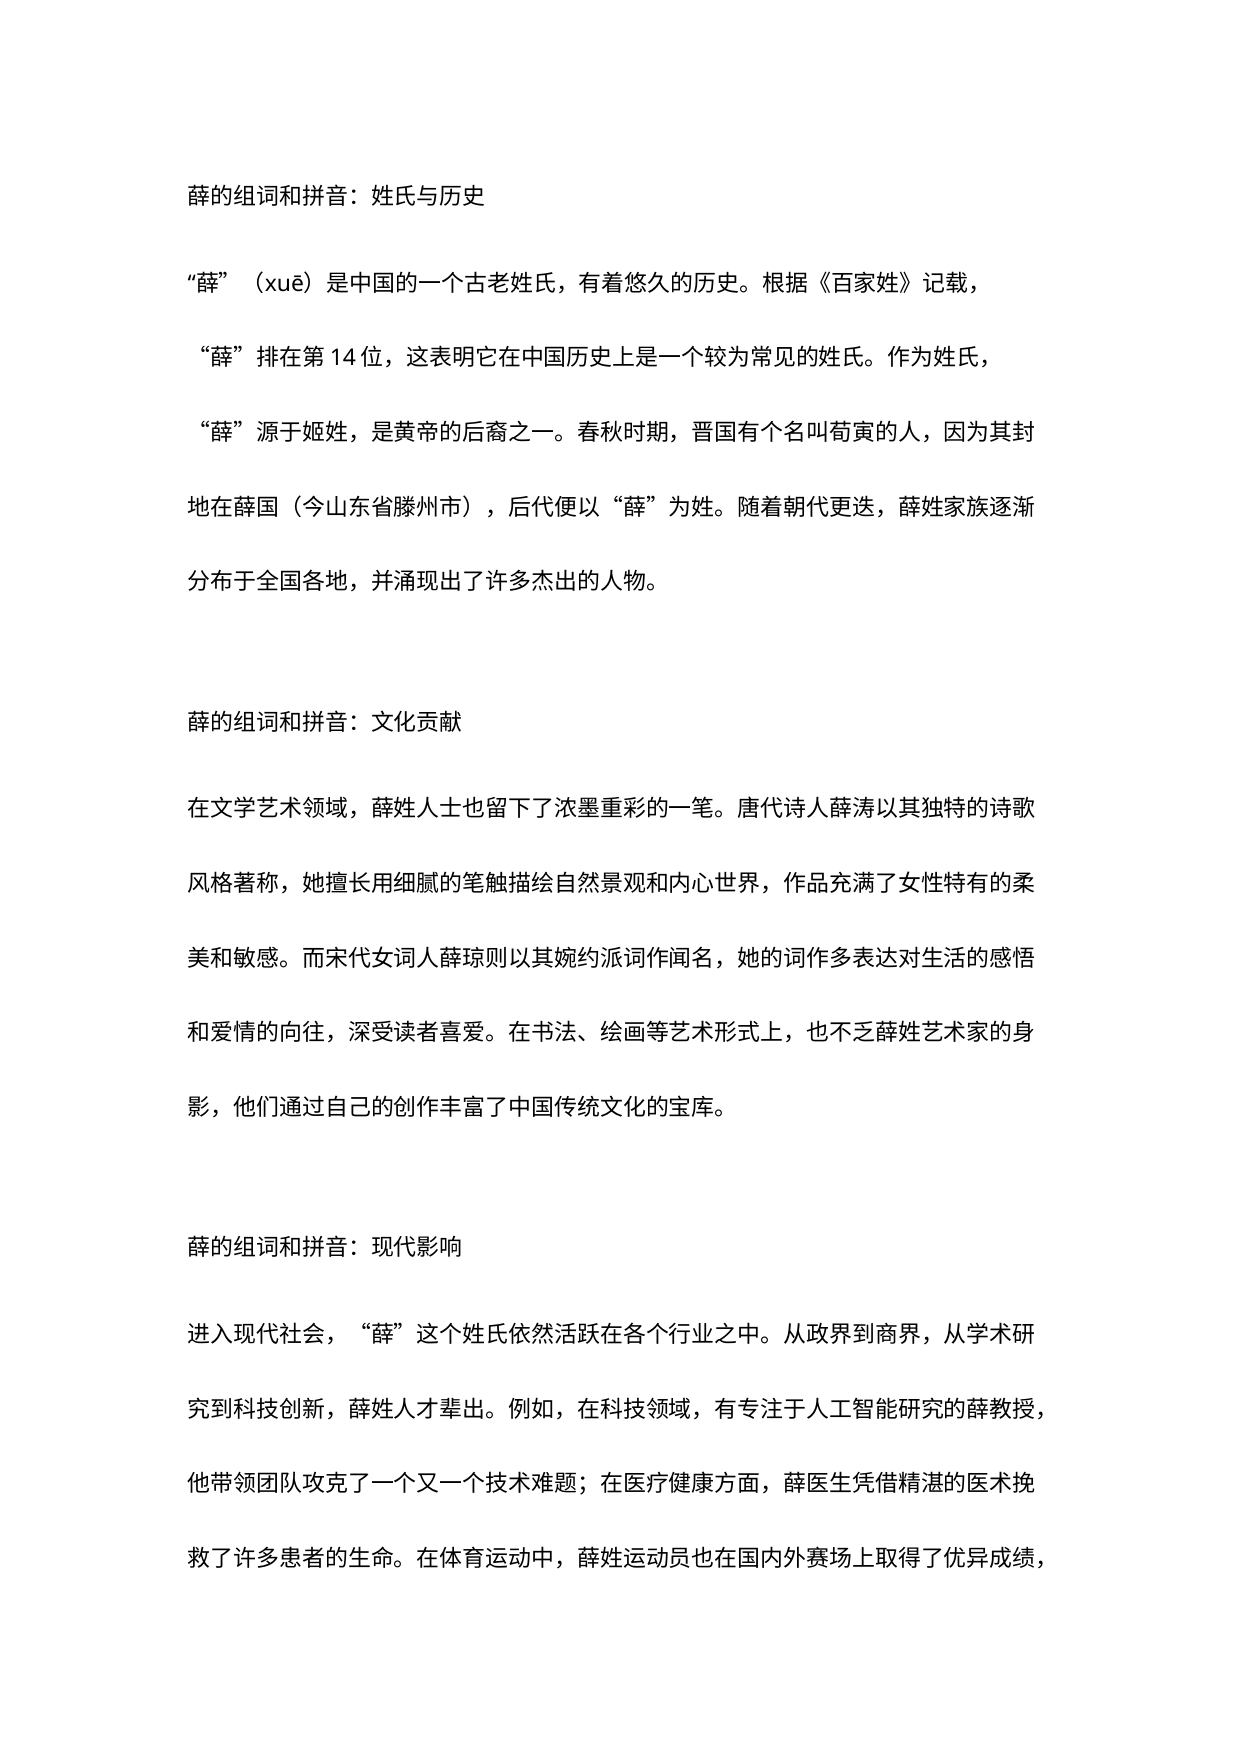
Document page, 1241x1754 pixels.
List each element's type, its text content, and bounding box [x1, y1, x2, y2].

text 薛的组词和拼音：现代影响 [187, 1213, 1053, 1278]
text 薛的组词和拼音：姓氏与历史 [187, 162, 1053, 227]
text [187, 1300, 1053, 1589]
text “薛”（xuē）是中国的一个古老姓氏，有着悠久的历史。根据《百家姓》记载，“薛”排在第14位，这表明它在中国历史上是一个较为常见的姓氏。作为姓氏，“薛”源于姬姓，是黄帝的后裔之一。春秋时期，晋国有个名叫荀寅的人，因为其封地在薛国（今山东省滕州市），后代便以“薛”为姓。随着朝代更迭，薛姓家族逐渐分布于全国各地，并涌现出了许多杰出的人物。 [187, 248, 1053, 612]
text 薛的组词和拼音：文化贡献 [187, 688, 1053, 753]
text 在文学艺术领域，薛姓人士也留下了浓墨重彩的一笔。唐代诗人薛涛以其独特的诗歌风格著称，她擅长用细腻的笔触描绘自然景观和内心世界，作品充满了女性特有的柔美和敏感。而宋代女词人薛琼则以其婉约派词作闻名，她的词作多表达对生活的感悟和爱情的向往，深受读者喜爱。在书法、绘画等艺术形式上，也不乏薛姓艺术家的身影，他们通过自己的创作丰富了中国传统文化的宝库。 [187, 774, 1053, 1138]
